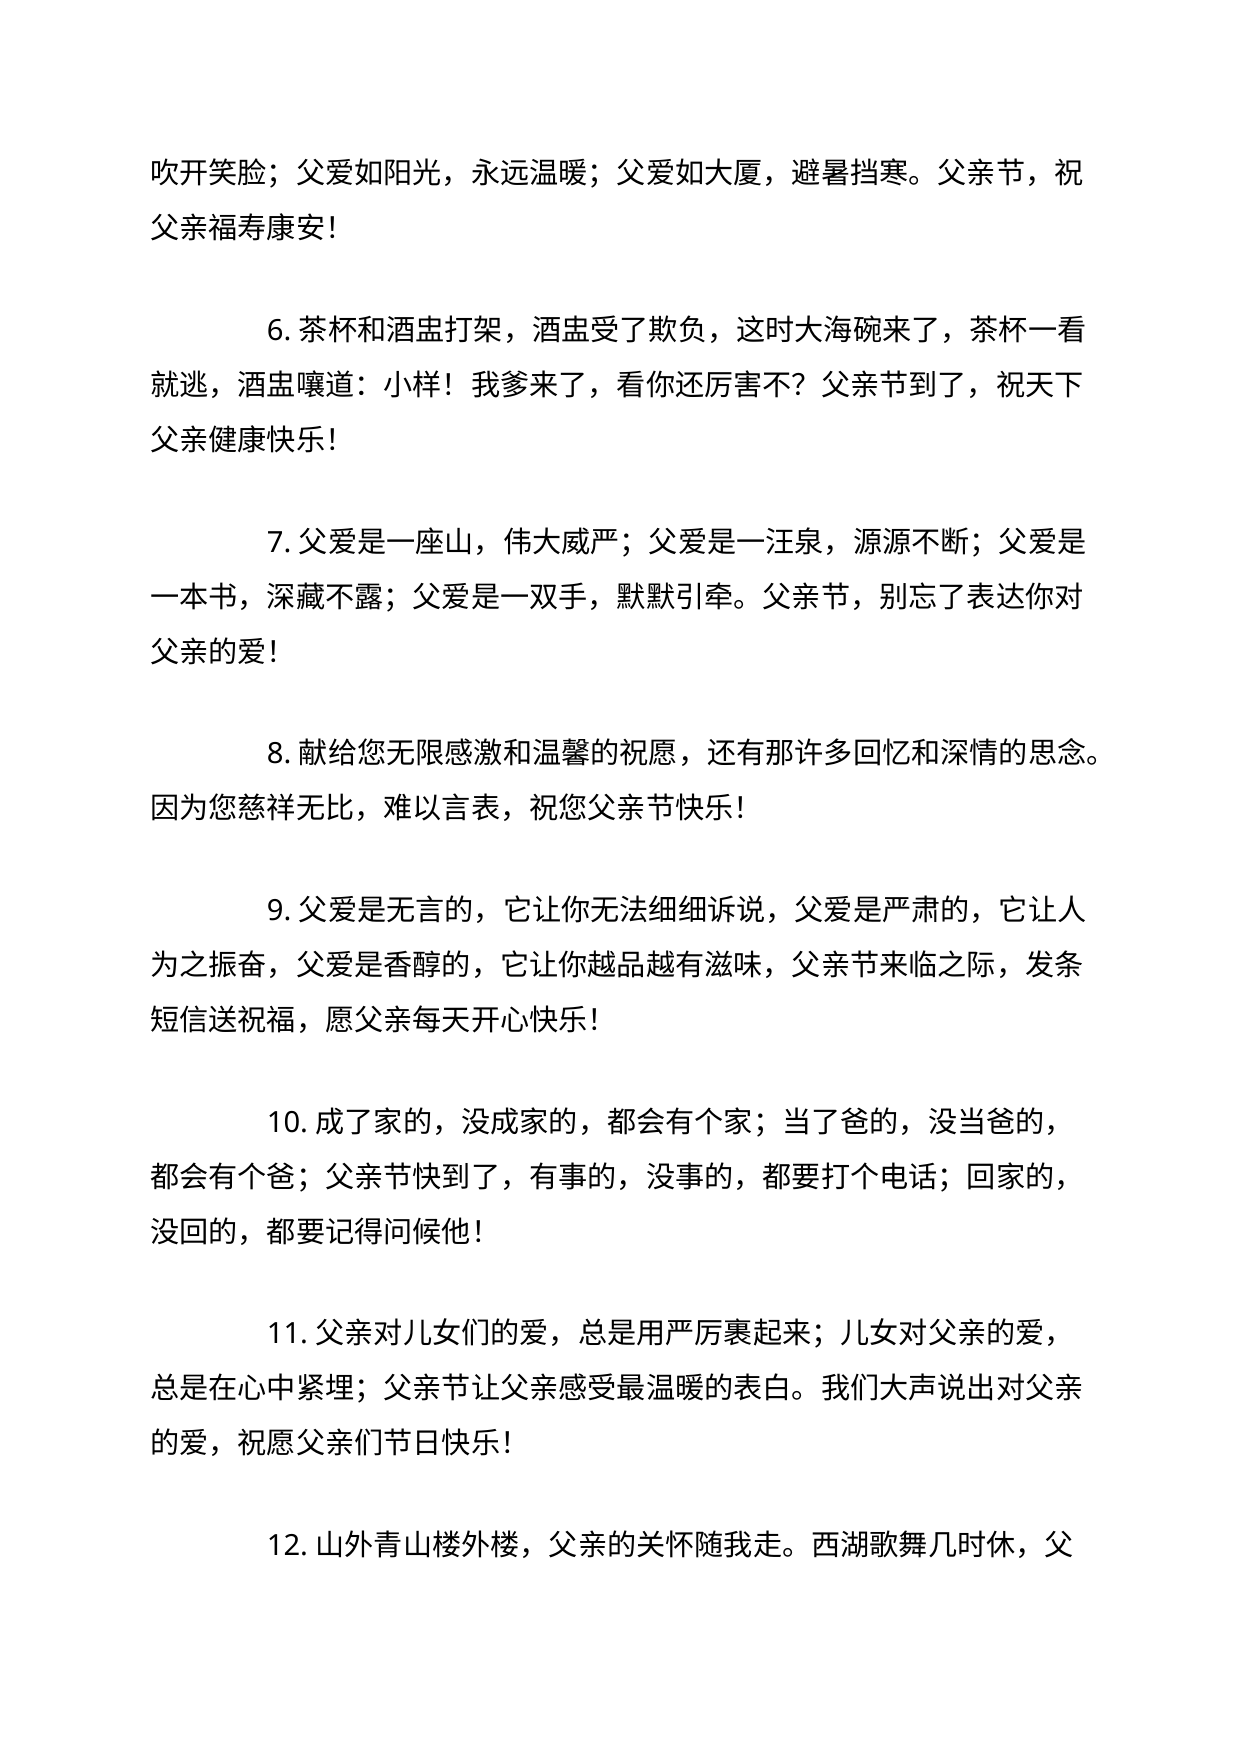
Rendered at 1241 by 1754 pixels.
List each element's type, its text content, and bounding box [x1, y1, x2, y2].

text 11. 父亲对儿女们的爱，总是用严厉裹起来；儿女对父亲的爱，总是在心中紧埋；父亲节让父亲感受最温暖的表白。我们大声说出对父亲的爱，祝愿父亲们节日快乐！ [150, 1310, 1090, 1462]
text 7. 父爱是一座山，伟大威严；父爱是一汪泉，源源不断；父爱是一本书，深藏不露；父爱是一双手，默默引牵。父亲节，别忘了表达你对父亲的爱！ [150, 518, 1090, 671]
text 6. 茶杯和酒盅打架，酒盅受了欺负，这时大海碗来了，茶杯一看就逃，酒盅嚷道：小样！我爹来了，看你还厉害不？父亲节到了，祝天下父亲健康快乐！ [150, 307, 1090, 459]
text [150, 150, 1090, 247]
text 8. 献给您无限感激和温馨的祝愿，还有那许多回忆和深情的思念。因为您慈祥无比，难以言表，祝您父亲节快乐！ [150, 730, 1090, 827]
text 9. 父爱是无言的，它让你无法细细诉说，父爱是严肃的，它让人为之振奋，父爱是香醇的，它让你越品越有滋味，父亲节来临之际，发条短信送祝福，愿父亲每天开心快乐！ [150, 887, 1090, 1039]
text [150, 1522, 1090, 1564]
text 10. 成了家的，没成家的，都会有个家；当了爸的，没当爸的，都会有个爸；父亲节快到了，有事的，没事的，都要打个电话；回家的，没回的，都要记得问候他！ [150, 1098, 1090, 1251]
